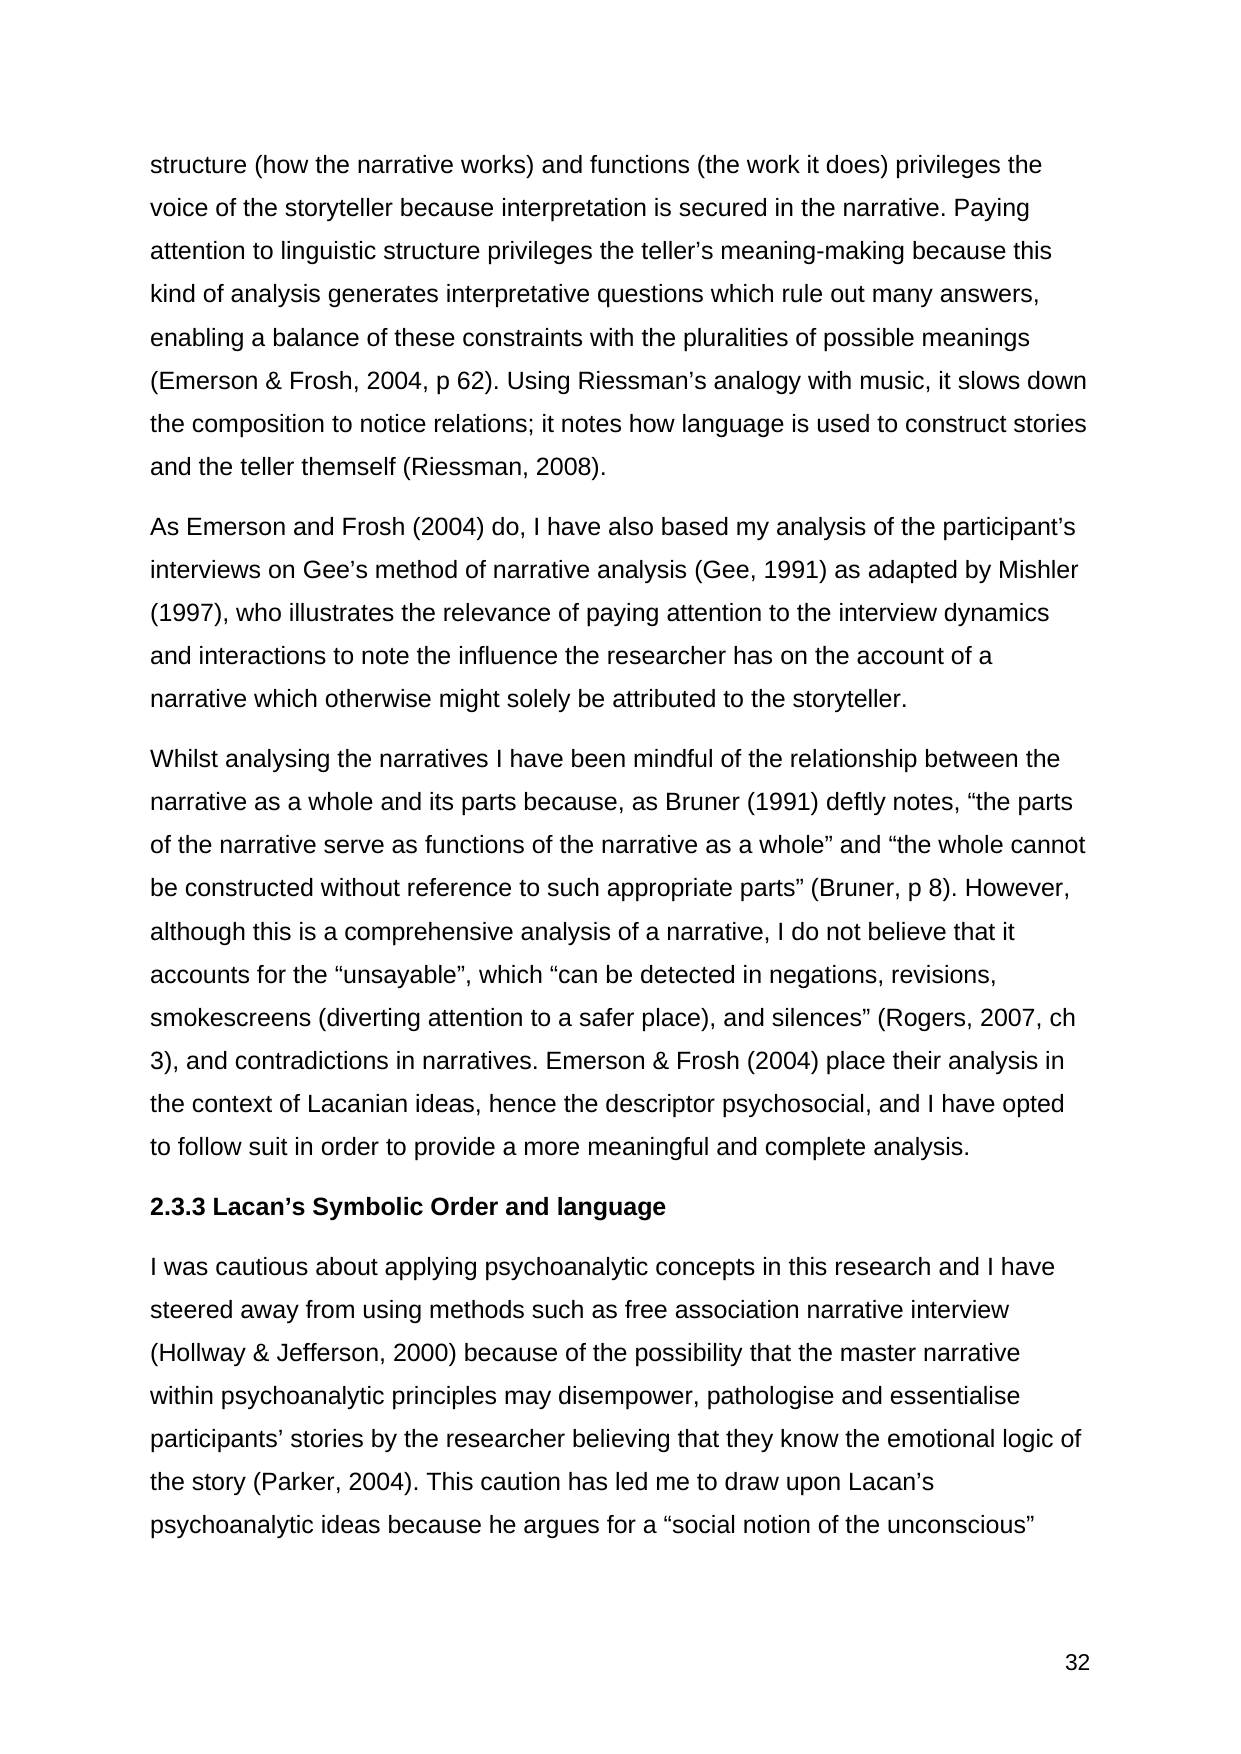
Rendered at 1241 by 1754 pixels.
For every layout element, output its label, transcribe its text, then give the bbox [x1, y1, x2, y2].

text 2.3.3 Lacan’s Symbolic Order and language [150, 1192, 1090, 1221]
text Whilst analysing the narratives I have been mindful of the relationship between the narrative as a whole and its parts because, as Bruner (1991) deftly notes, “the parts of the narrative serve as functions of the narrative as a whole” and “the whole cannot be constructed without reference to such appropriate parts” (Bruner, p 8). However, although this is a comprehensive analysis of a narrative, I do not believe that it accounts for the “unsayable”, which “can be detected in negations, revisions, smokescreens (diverting attention to a safer place), and silences” (Rogers, 2007, ch 3), and contradictions in narratives. Emerson & Frosh (2004) place their analysis in the context of Lacanian ideas, hence the descriptor psychosocial, and I have opted to follow suit in order to provide a more meaningful and complete analysis. [150, 744, 1090, 1161]
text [150, 150, 1090, 481]
text As Emerson and Frosh (2004) do, I have also based my analysis of the participant’s interviews on Gee’s method of narrative analysis (Gee, 1991) as adapted by Mishler (1997), who illustrates the relevance of paying attention to the interview dynamics and interactions to note the influence the researcher has on the account of a narrative which otherwise might solely be attributed to the storyteller. [150, 512, 1090, 713]
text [150, 1252, 1090, 1539]
